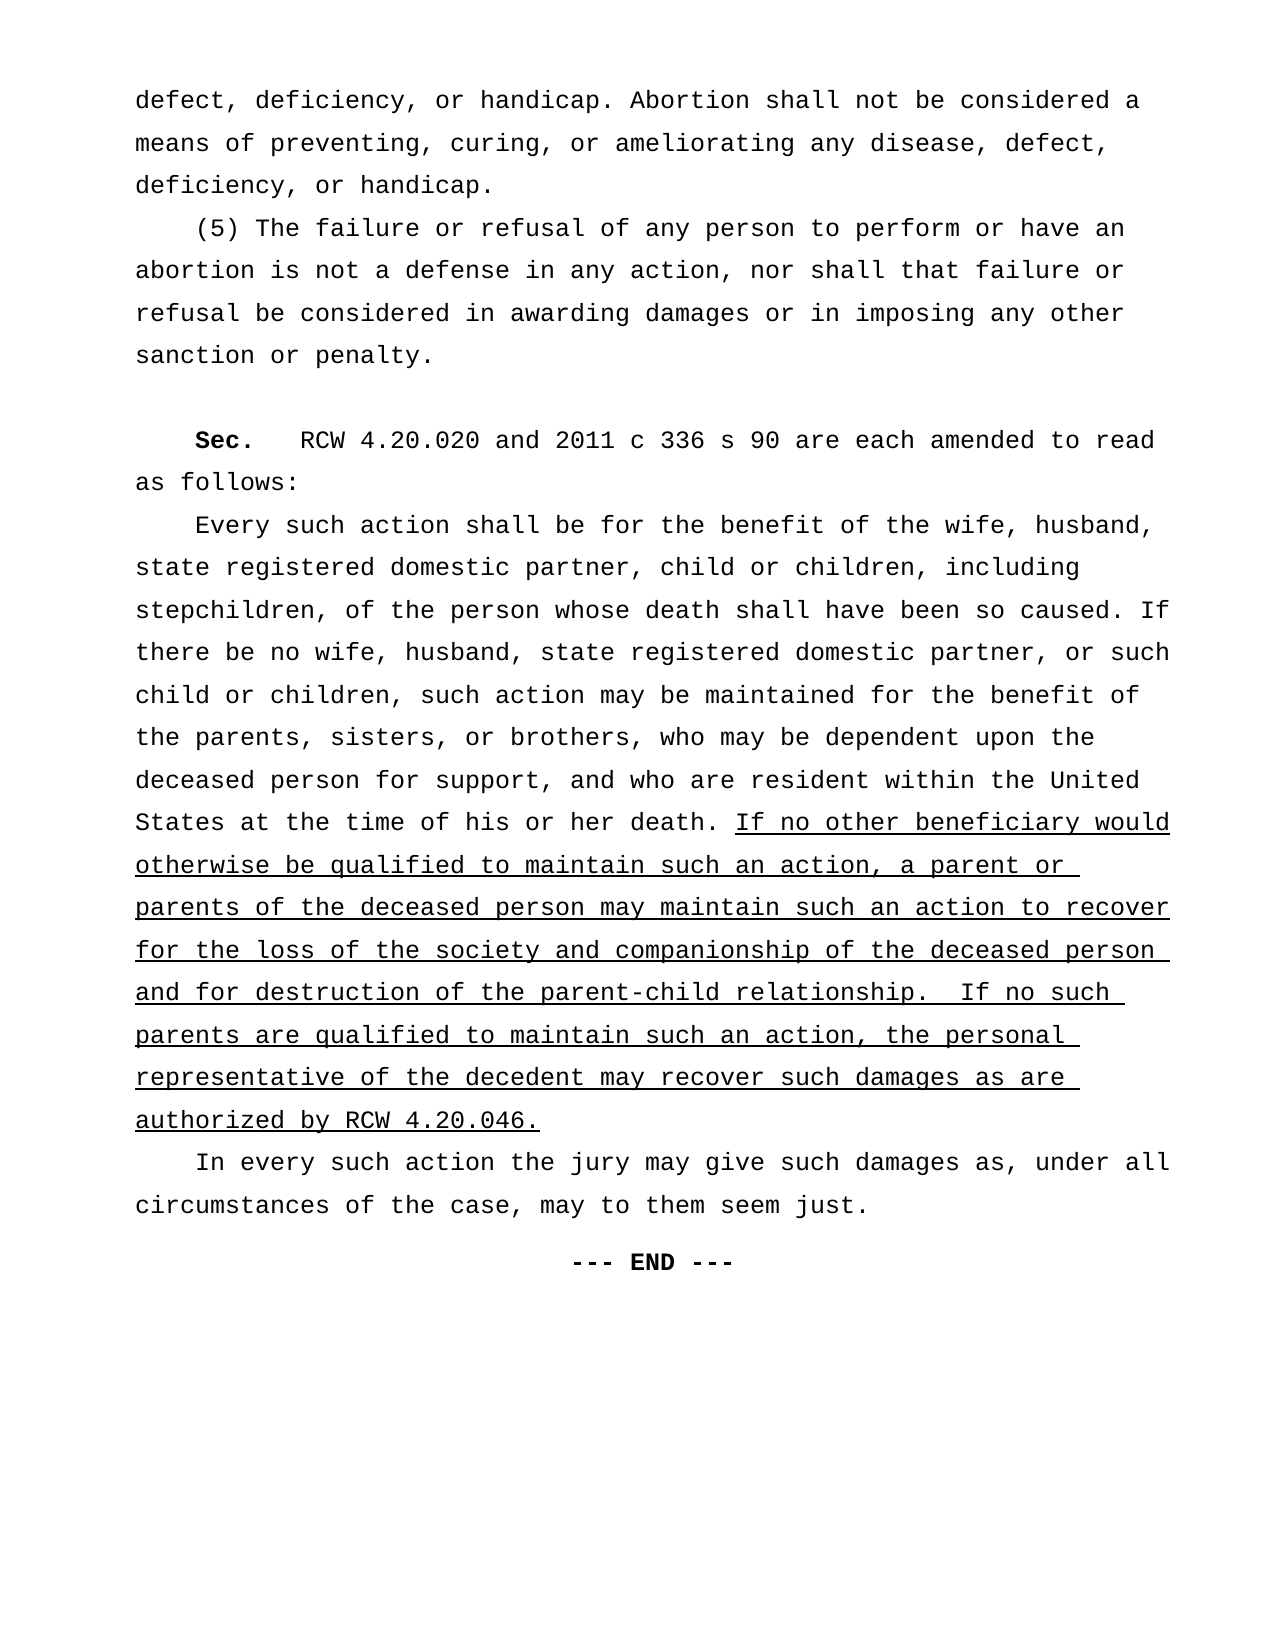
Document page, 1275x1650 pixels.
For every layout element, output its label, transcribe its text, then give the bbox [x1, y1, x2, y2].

text Sec. RCW 4.20.020 and 2011 c 336 s 90 are each amended to read as follows: [135, 414, 1170, 499]
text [135, 75, 1170, 202]
text Every such action shall be for the benefit of the wife, husband, state registered domestic partner, child or children, including stepchildren, of the person whose death shall have been so caused. If there be no wife, husband, state registered domestic partner, or such child or children, such action may be maintained for the benefit of the parents, sisters, or brothers, who may be dependent upon the deceased person for support, and who are resident within the United States at the time of his or her death. If no other beneficiary would otherwise be qualified to maintain such an action, a parent or parents of the deceased person may maintain such an action to recover for the loss of the society and companionship of the deceased person and for destruction of the parent-child relationship. If no such parents are qualified to maintain such an action, the personal representative of the decedent may recover such damages as are authorized by RCW 4.20.046. [135, 962, 1170, 1137]
text In every such action the jury may give such damages as, under all circumstances of the case, may to them seem just. [135, 1137, 1170, 1222]
text (5) The failure or refusal of any person to perform or have an abortion is not a defense in any action, nor shall that failure or refusal be considered in awarding damages or in imposing any other sanction or penalty. [135, 202, 1170, 372]
text Every such action shall be for the benefit of the wife, husband, state registered domestic partner, child or children, including stepchildren, of the person whose death shall have been so caused. If there be no wife, husband, state registered domestic partner, or such child or children, such action may be maintained for the benefit of the parents, sisters, or brothers, who may be dependent upon the deceased person for support, and who are resident within the United States at the time of his or her death. If no other beneficiary would otherwise be qualified to maintain such an action, a parent or parents of the deceased person may maintain such an action to recover for the loss of the society and companionship of the deceased person and for destruction of the parent-child relationship. If no such parents are qualified to maintain such an action, the personal representative of the decedent may recover such damages as are authorized by RCW 4.20.046. [135, 499, 1170, 918]
text --- END --- [135, 1250, 1170, 1278]
